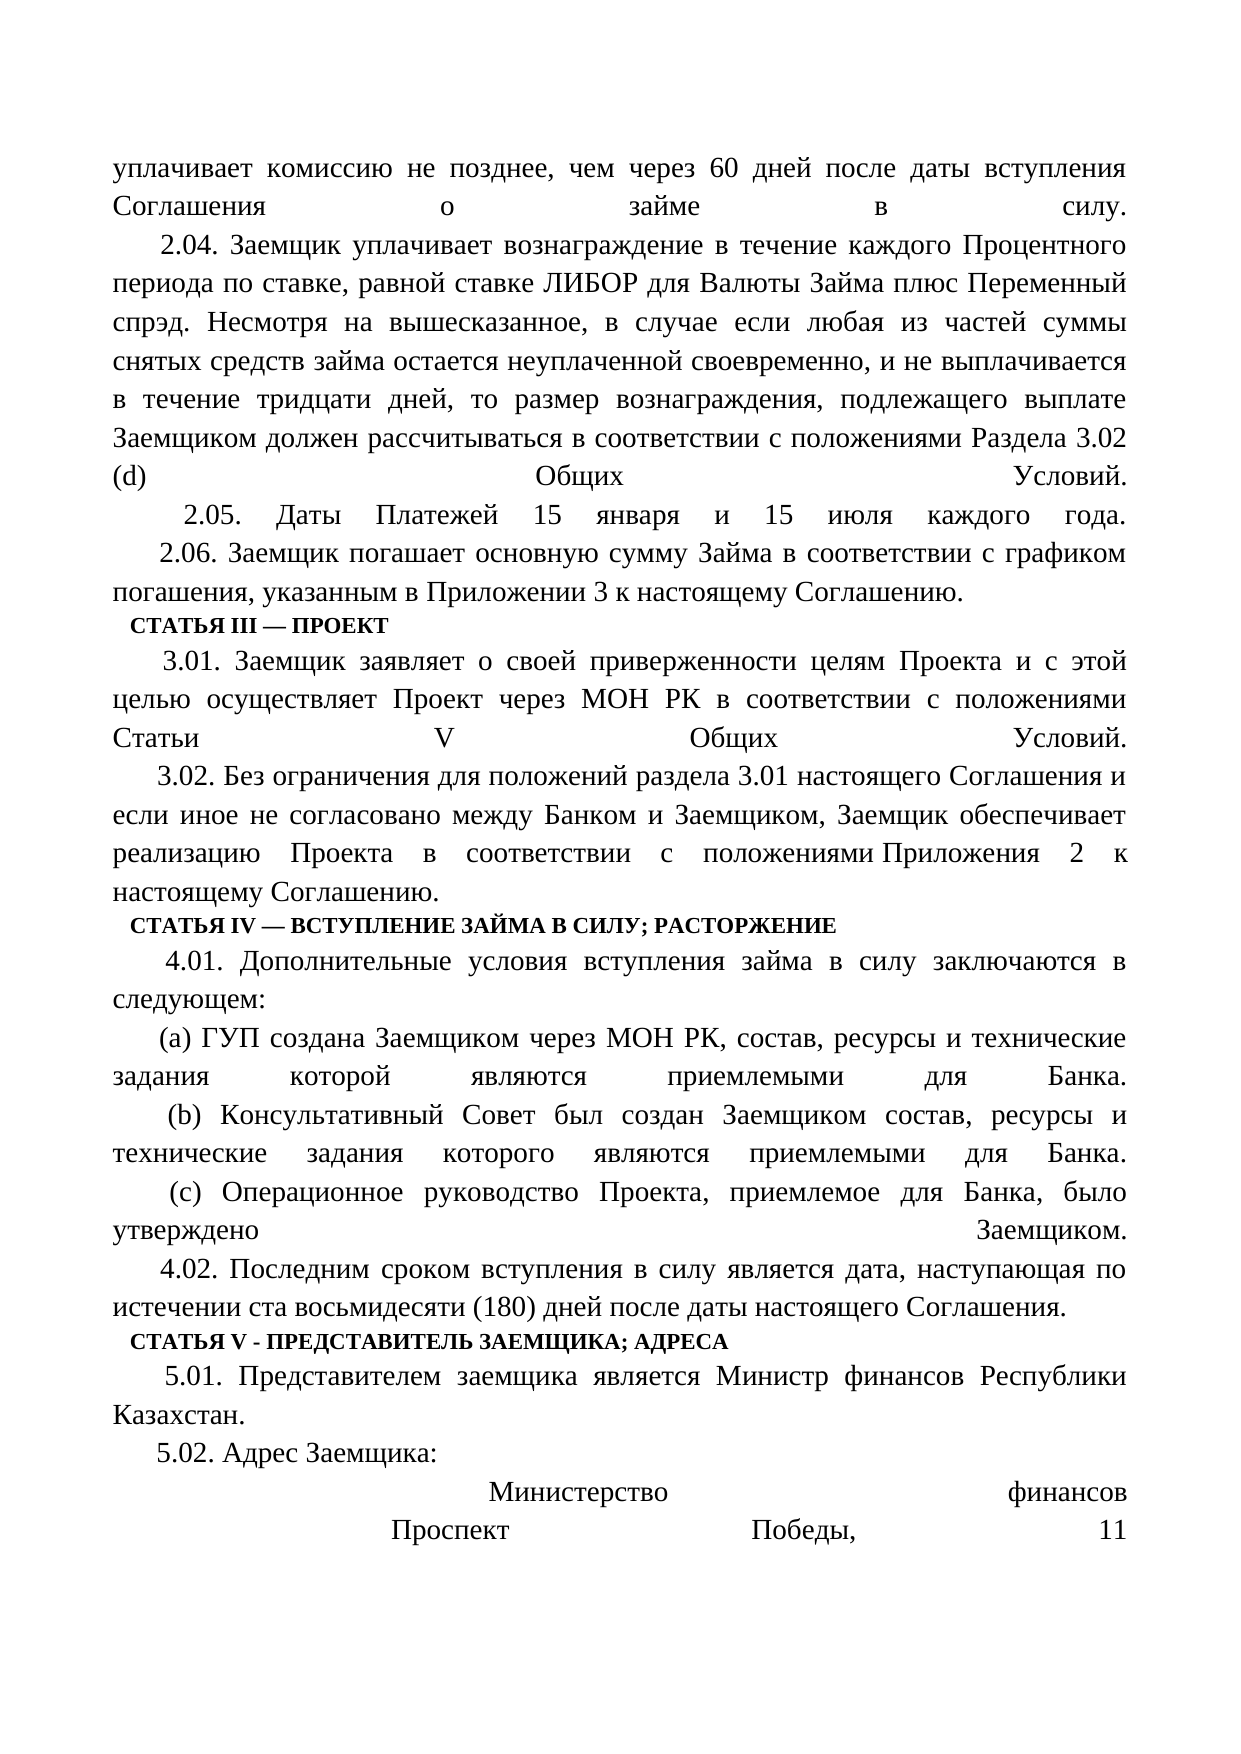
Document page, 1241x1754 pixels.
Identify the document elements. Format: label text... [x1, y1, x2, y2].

text СТАТЬЯ V - ПРЕДСТАВИТЕЛЬ ЗАЕМЩИКА; АДРЕСА [112, 1328, 1128, 1354]
text 4.01. Дополнительные условия вступления займа в силу заключаются в следующем: (а) ГУП создана Заемщиком через МОН РК, состав, ресурсы и технические задания которой являются приемлемыми для Банка. (b) Консультативный Совет был создан Заемщиком состав, ресурсы и технические задания которого являются приемлемыми для Банка. (с) Операционное руководство Проекта, приемлемое для Банка, было утверждено Заемщиком. 4.02. Последним сроком вступления в силу является дата, наступающая по истечении ста восьмидесяти (180) дней после даты настоящего Соглашения. [112, 943, 1128, 1323]
text 3.01. Заемщик заявляет о своей приверженности целям Проекта и с этой целью осуществляет Проект через МОН РК в соответствии с положениями Статьи V Общих Условий. 3.02. Без ограничения для положений раздела 3.01 настоящего Соглашения и если иное не согласовано между Банком и Заемщиком, Заемщик обеспечивает реализацию Проекта в соответствии с положениями Приложения 2 к настоящему Соглашению. [112, 643, 1128, 907]
text СТАТЬЯ III — ПРОЕКТ [112, 612, 1128, 639]
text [112, 150, 1128, 607]
text 5.01. Представителем заемщика является Министр финансов Республики Казахстан. 5.02. Адрес Заемщика: [112, 1358, 1128, 1469]
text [112, 1474, 1128, 1546]
text СТАТЬЯ IV — ВСТУПЛЕНИЕ ЗАЙМА В СИЛУ; РАСТОРЖЕНИЕ [112, 912, 1128, 939]
